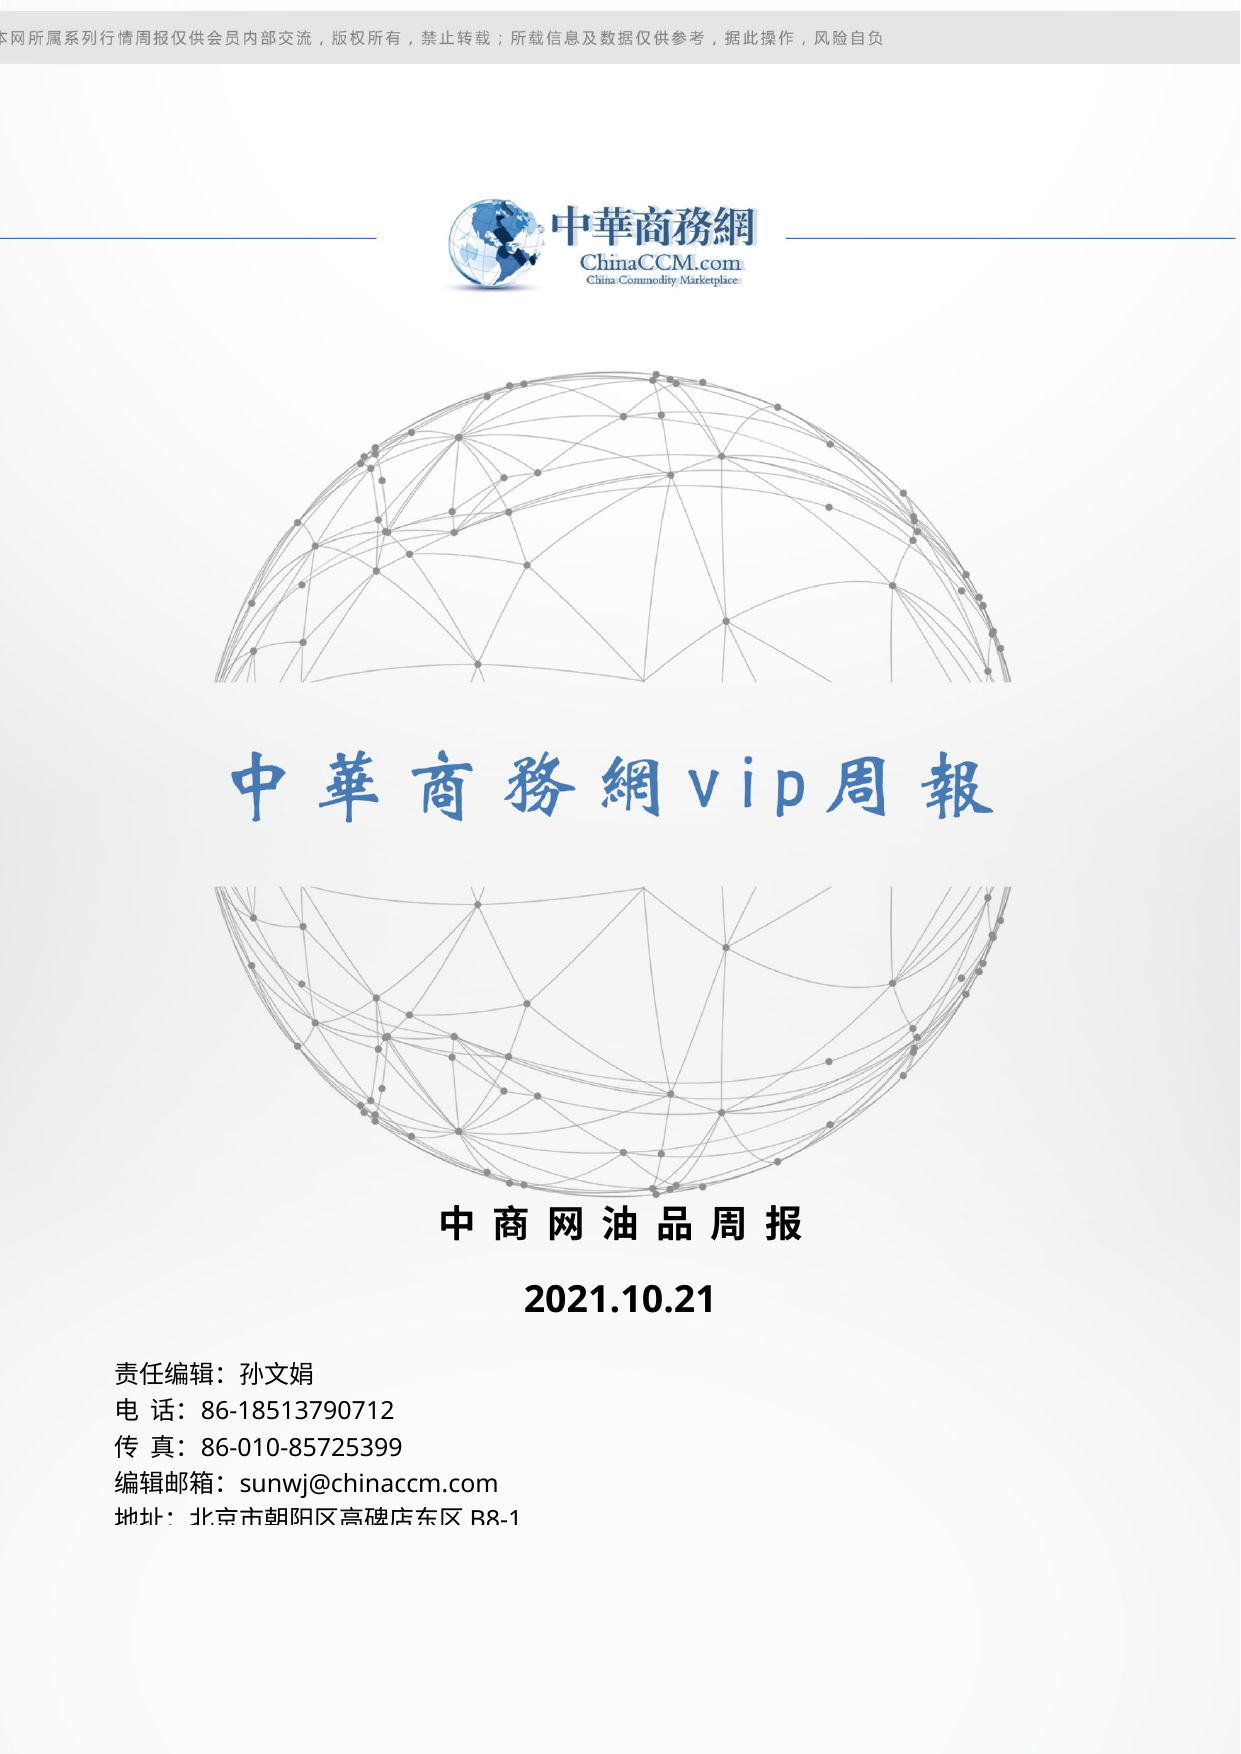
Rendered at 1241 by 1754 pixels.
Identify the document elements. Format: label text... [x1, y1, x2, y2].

picture [0, 0, 1241, 1754]
text 2021.10.21 [118, 1266, 1122, 1331]
